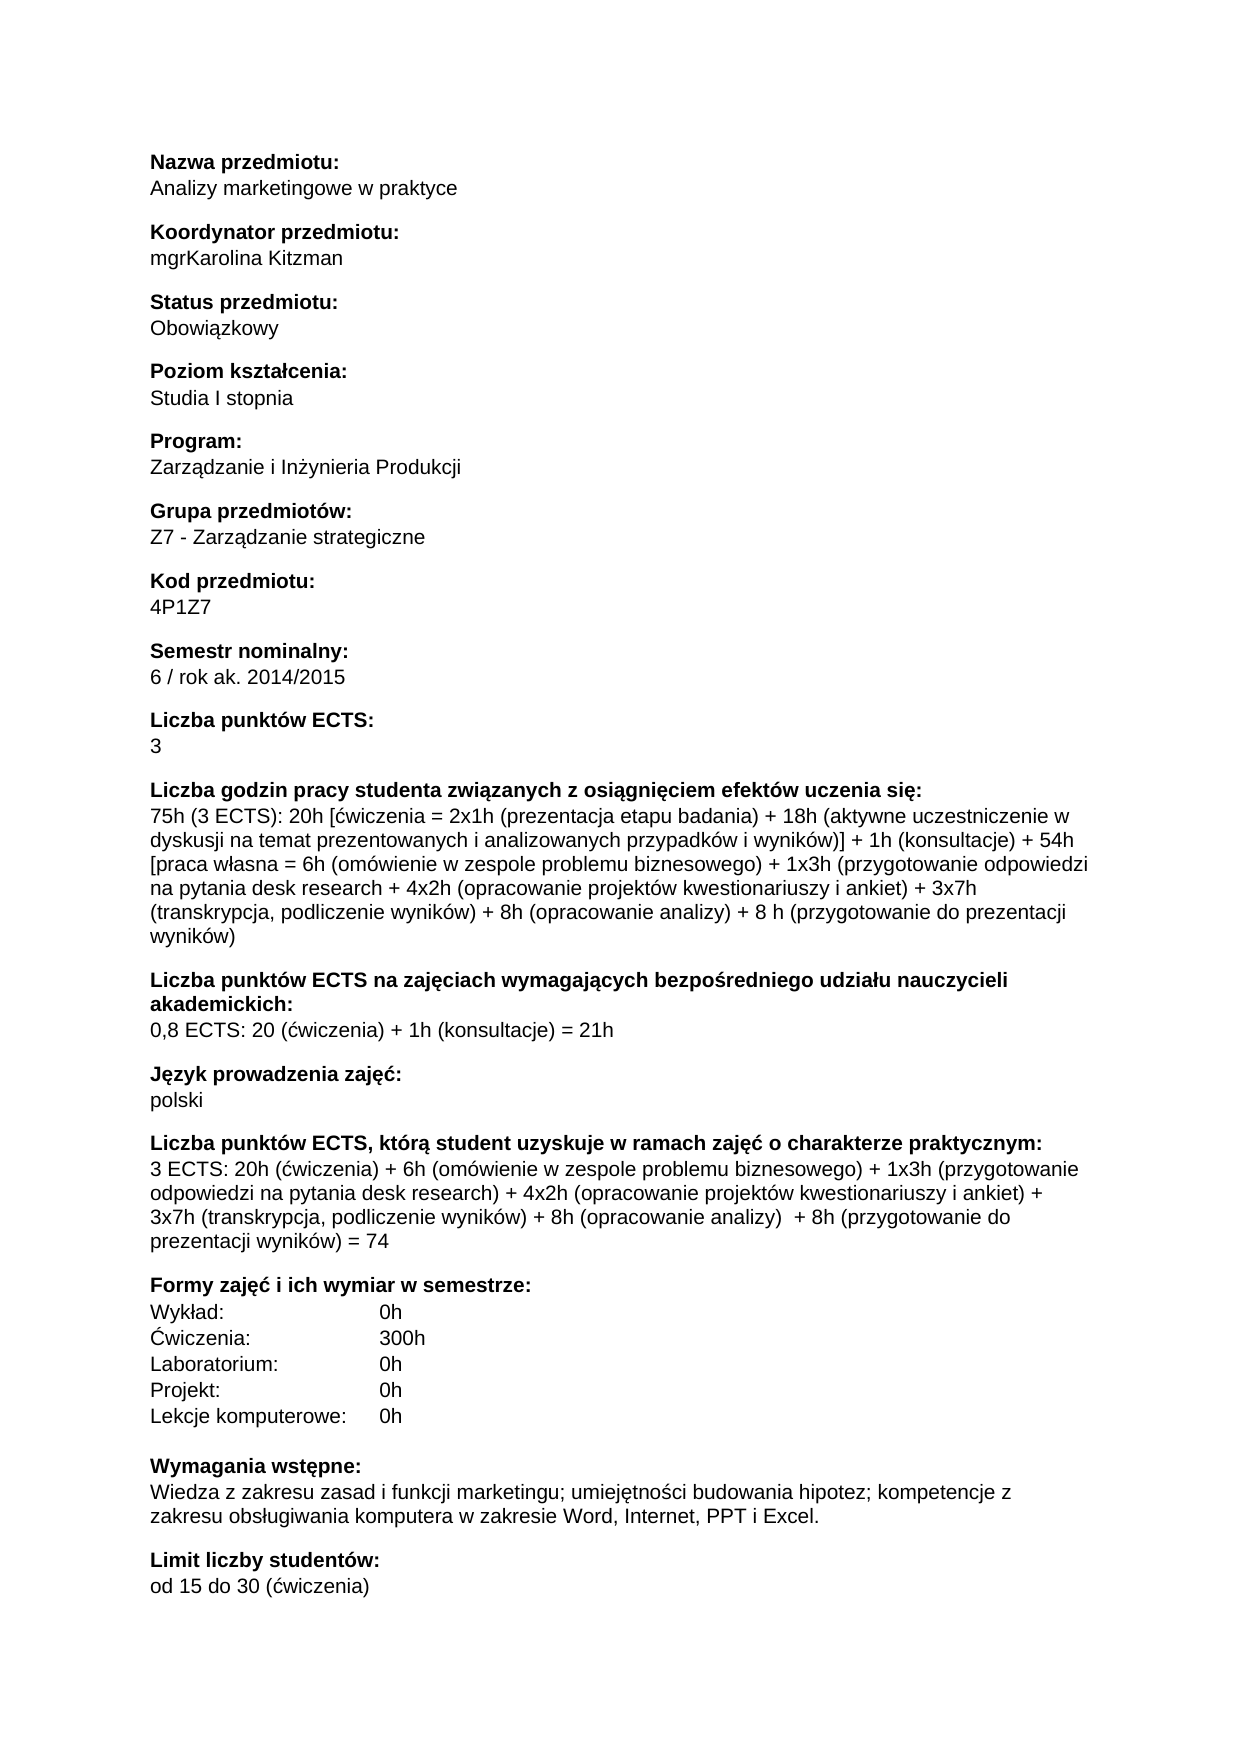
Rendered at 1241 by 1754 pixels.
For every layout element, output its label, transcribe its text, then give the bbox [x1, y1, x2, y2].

text Poziom kształcenia: [150, 359, 1090, 383]
text Wiedza z zakresu zasad i funkcji marketingu; umiejętności budowania hipotez; kompetencje z zakresu obsługiwania komputera w zakresie Word, Internet, PPT i Excel. [150, 1480, 1090, 1528]
table_cell Projekt: [140, 1378, 367, 1402]
text Liczba godzin pracy studenta związanych z osiągnięciem efektów uczenia się: [150, 778, 1090, 802]
text Kod przedmiotu: [150, 569, 1090, 593]
table_cell 0h [369, 1402, 597, 1428]
text Koordynator przedmiotu: [150, 220, 1090, 244]
text 3 ECTS: 20h (ćwiczenia) + 6h (omówienie w zespole problemu biznesowego) + 1x3h (przygotowanie odpowiedzi na pytania desk research) + 4x2h (opracowanie projektów kwestionariuszy i ankiet) + 3x7h (transkrypcja, podliczenie wyników) + 8h (opracowanie analizy) + 8h (przygotowanie do prezentacji wyników) = 74 [150, 1157, 1090, 1253]
text mgrKarolina Kitzman [150, 246, 1090, 270]
table_cell 0h [369, 1376, 597, 1402]
text Liczba punktów ECTS na zajęciach wymagających bezpośredniego udziału nauczycieli akademickich: [150, 968, 1090, 1016]
text polski [150, 1087, 1090, 1111]
text 75h (3 ECTS): 20h [ćwiczenia = 2x1h (prezentacja etapu badania) + 18h (aktywne uczestniczenie w dyskusji na temat prezentowanych i analizowanych przypadków i wyników)] + 1h (konsultacje) + 54h [praca własna = 6h (omówienie w zespole problemu biznesowego) + 1x3h (przygotowanie odpowiedzi na pytania desk research + 4x2h (opracowanie projektów kwestionariuszy i ankiet) + 3x7h (transkrypcja, podliczenie wyników) + 8h (opracowanie analizy) + 8 h (przygotowanie do prezentacji wyników) [150, 804, 1090, 948]
table_header Wykład: [140, 1300, 367, 1324]
text Limit liczby studentów: [150, 1547, 1090, 1571]
table_cell 300h [369, 1324, 597, 1350]
table_cell 0h [369, 1350, 597, 1376]
text Obowiązkowy [150, 316, 1090, 339]
text Z7 - Zarządzanie strategiczne [150, 525, 1090, 549]
text Status przedmiotu: [150, 289, 1090, 313]
text 0,8 ECTS: 20 (ćwiczenia) + 1h (konsultacje) = 21h [150, 1018, 1090, 1042]
text Zarządzanie i Inżynieria Produkcji [150, 455, 1090, 479]
text Liczba punktów ECTS, którą student uzyskuje w ramach zajęć o charakterze praktycznym: [150, 1131, 1090, 1155]
text Liczba punktów ECTS: [150, 708, 1090, 732]
table_cell Lekcje komputerowe: [140, 1404, 367, 1428]
text Studia I stopnia [150, 385, 1090, 409]
text Analizy marketingowe w praktyce [150, 176, 1090, 200]
text Formy zajęć i ich wymiar w semestrze: [150, 1273, 1090, 1297]
text Semestr nominalny: [150, 638, 1090, 662]
text od 15 do 30 (ćwiczenia) [150, 1573, 1090, 1597]
text 3 [150, 734, 1090, 758]
table_cell Laboratorium: [140, 1352, 367, 1376]
text Program: [150, 429, 1090, 453]
text Grupa przedmiotów: [150, 499, 1090, 523]
text Język prowadzenia zajęć: [150, 1061, 1090, 1085]
text Nazwa przedmiotu: [150, 150, 1090, 174]
text 4P1Z7 [150, 595, 1090, 619]
text Wymagania wstępne: [150, 1454, 1090, 1478]
table_cell Ćwiczenia: [140, 1326, 367, 1350]
table_header 0h [369, 1300, 597, 1324]
text 6 / rok ak. 2014/2015 [150, 664, 1090, 688]
